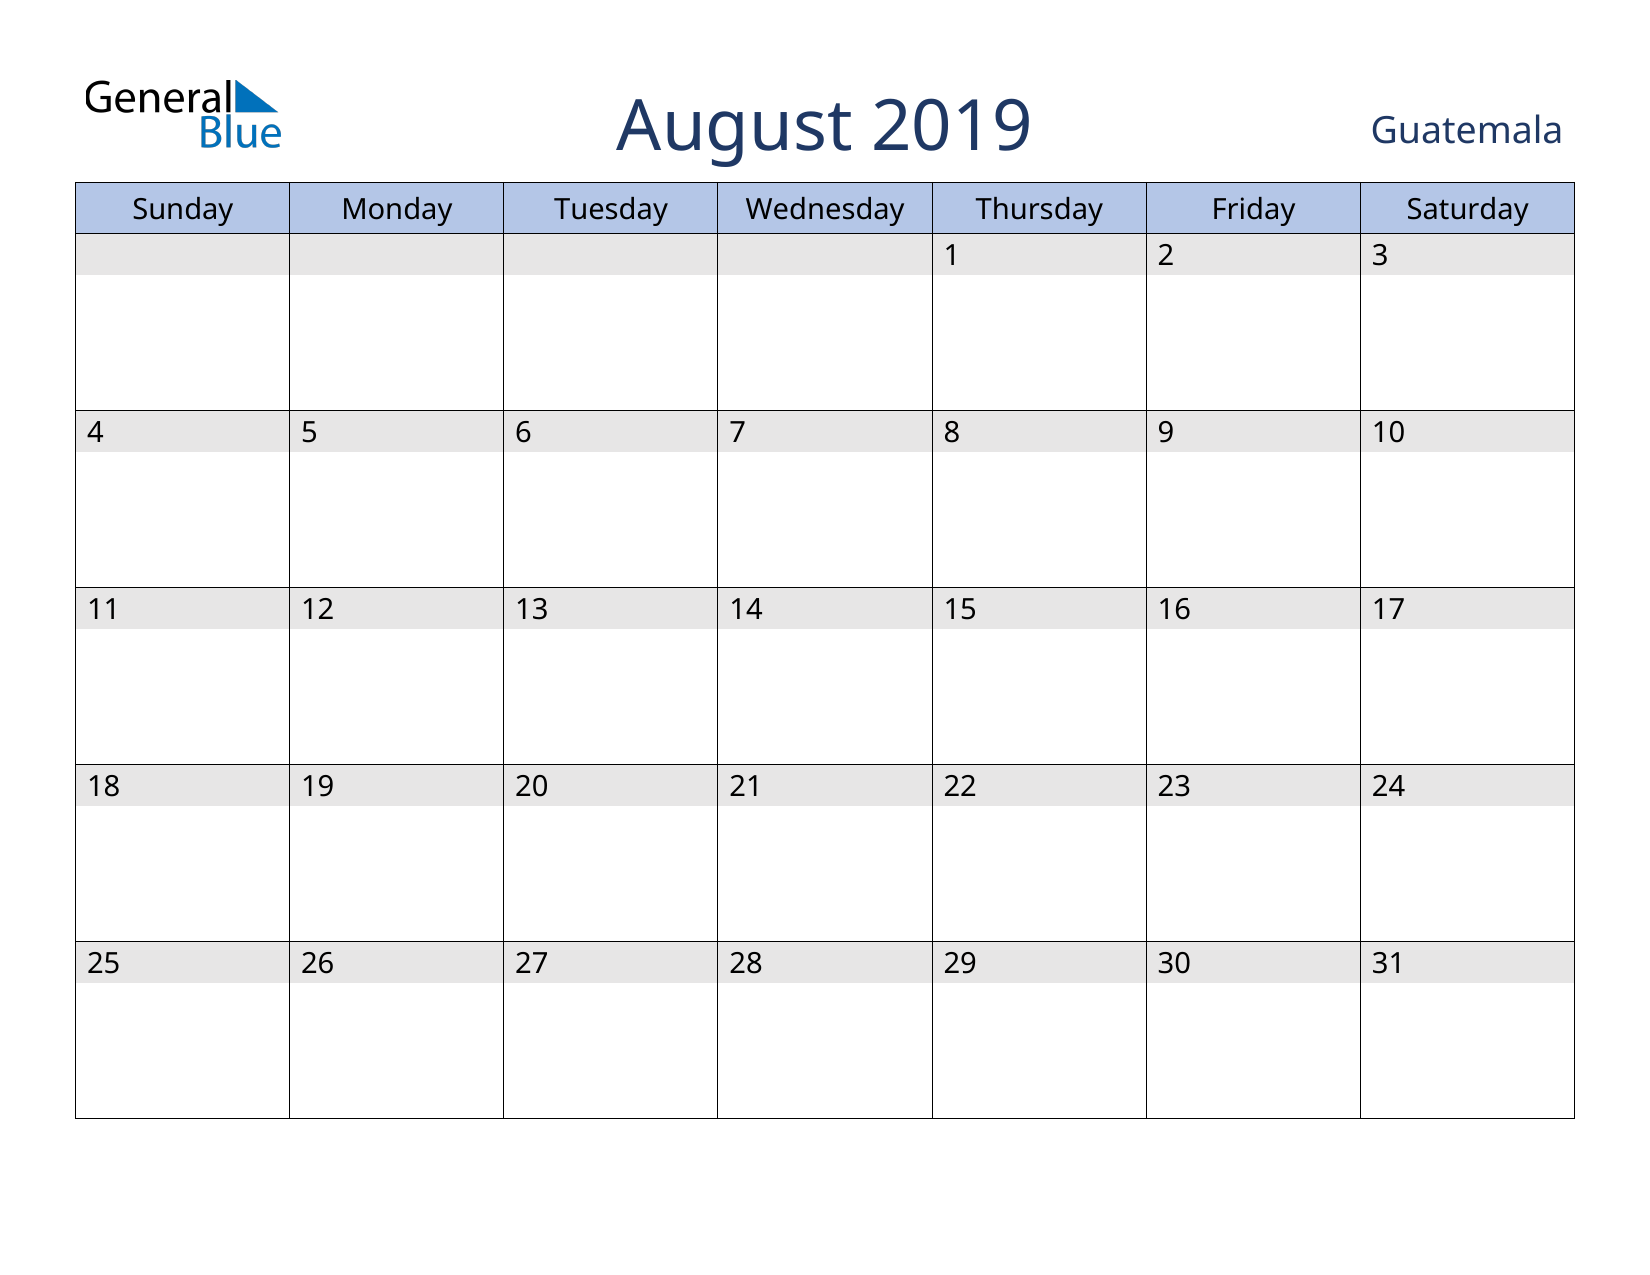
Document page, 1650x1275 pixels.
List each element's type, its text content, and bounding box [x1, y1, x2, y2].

table_cell 27 [504, 942, 717, 983]
table_cell 10 [1361, 411, 1574, 452]
table_cell 26 [290, 942, 503, 983]
table_cell Thursday [933, 183, 1146, 233]
table_cell [1361, 629, 1574, 764]
table_cell [504, 806, 717, 941]
table_cell [290, 806, 503, 941]
table_cell [76, 452, 289, 587]
table_cell [1147, 452, 1360, 587]
table_cell 15 [933, 588, 1146, 629]
table_cell 31 [1361, 942, 1574, 983]
table_cell 18 [76, 765, 289, 806]
table_cell 3 [1361, 234, 1574, 275]
table_cell [290, 234, 503, 275]
table_cell 21 [718, 765, 932, 806]
table_cell [76, 983, 289, 1118]
table_cell [76, 275, 289, 410]
table_cell Friday [1147, 183, 1360, 233]
table_cell 14 [718, 588, 932, 629]
table_cell [718, 806, 932, 941]
table_cell Wednesday [718, 183, 932, 233]
table_cell 11 [76, 588, 289, 629]
table_cell 7 [718, 411, 932, 452]
table_cell [718, 275, 932, 410]
table_cell 16 [1147, 588, 1360, 629]
table_cell [1147, 983, 1360, 1118]
picture [86, 80, 281, 148]
table_header Guatemala [1146, 75, 1574, 182]
table_cell [1147, 806, 1360, 941]
table_cell [290, 983, 503, 1118]
table_cell [76, 234, 289, 275]
table_header [76, 75, 503, 182]
table_cell [933, 629, 1146, 764]
table_cell [718, 629, 932, 764]
table_cell 12 [290, 588, 503, 629]
table_cell [1361, 983, 1574, 1118]
table_cell Monday [290, 183, 503, 233]
table_cell [290, 629, 503, 764]
table_cell 20 [504, 765, 717, 806]
table_cell 24 [1361, 765, 1574, 806]
table_header August 2019 [504, 75, 1146, 182]
table_cell [933, 275, 1146, 410]
table_cell 6 [504, 411, 717, 452]
table_cell 13 [504, 588, 717, 629]
table_cell 19 [290, 765, 503, 806]
table_cell [76, 806, 289, 941]
table_cell [1361, 452, 1574, 587]
table_cell 2 [1147, 234, 1360, 275]
table_cell [1147, 275, 1360, 410]
table_cell [76, 629, 289, 764]
table_cell Sunday [76, 183, 289, 233]
table_cell [933, 806, 1146, 941]
table_cell 22 [933, 765, 1146, 806]
table_cell 30 [1147, 942, 1360, 983]
table_cell [290, 452, 503, 587]
table_cell 8 [933, 411, 1146, 452]
table_cell [290, 275, 503, 410]
table_cell 17 [1361, 588, 1574, 629]
table_cell [504, 629, 717, 764]
table_cell 25 [76, 942, 289, 983]
table_cell [933, 452, 1146, 587]
table_cell [718, 234, 932, 275]
table_cell Tuesday [504, 183, 717, 233]
table_cell 23 [1147, 765, 1360, 806]
table_cell 1 [933, 234, 1146, 275]
table_cell [933, 983, 1146, 1118]
table_cell [1361, 275, 1574, 410]
table_cell 4 [76, 411, 289, 452]
table_cell 9 [1147, 411, 1360, 452]
table_cell [504, 452, 717, 587]
table_cell [504, 275, 717, 410]
table_cell Saturday [1361, 183, 1574, 233]
table_cell 5 [290, 411, 503, 452]
table_cell 29 [933, 942, 1146, 983]
table_cell [1361, 806, 1574, 941]
table_cell [718, 452, 932, 587]
table_cell [504, 983, 717, 1118]
table_cell 28 [718, 942, 932, 983]
table_cell [1147, 629, 1360, 764]
table_cell [504, 234, 717, 275]
table_cell [718, 983, 932, 1118]
